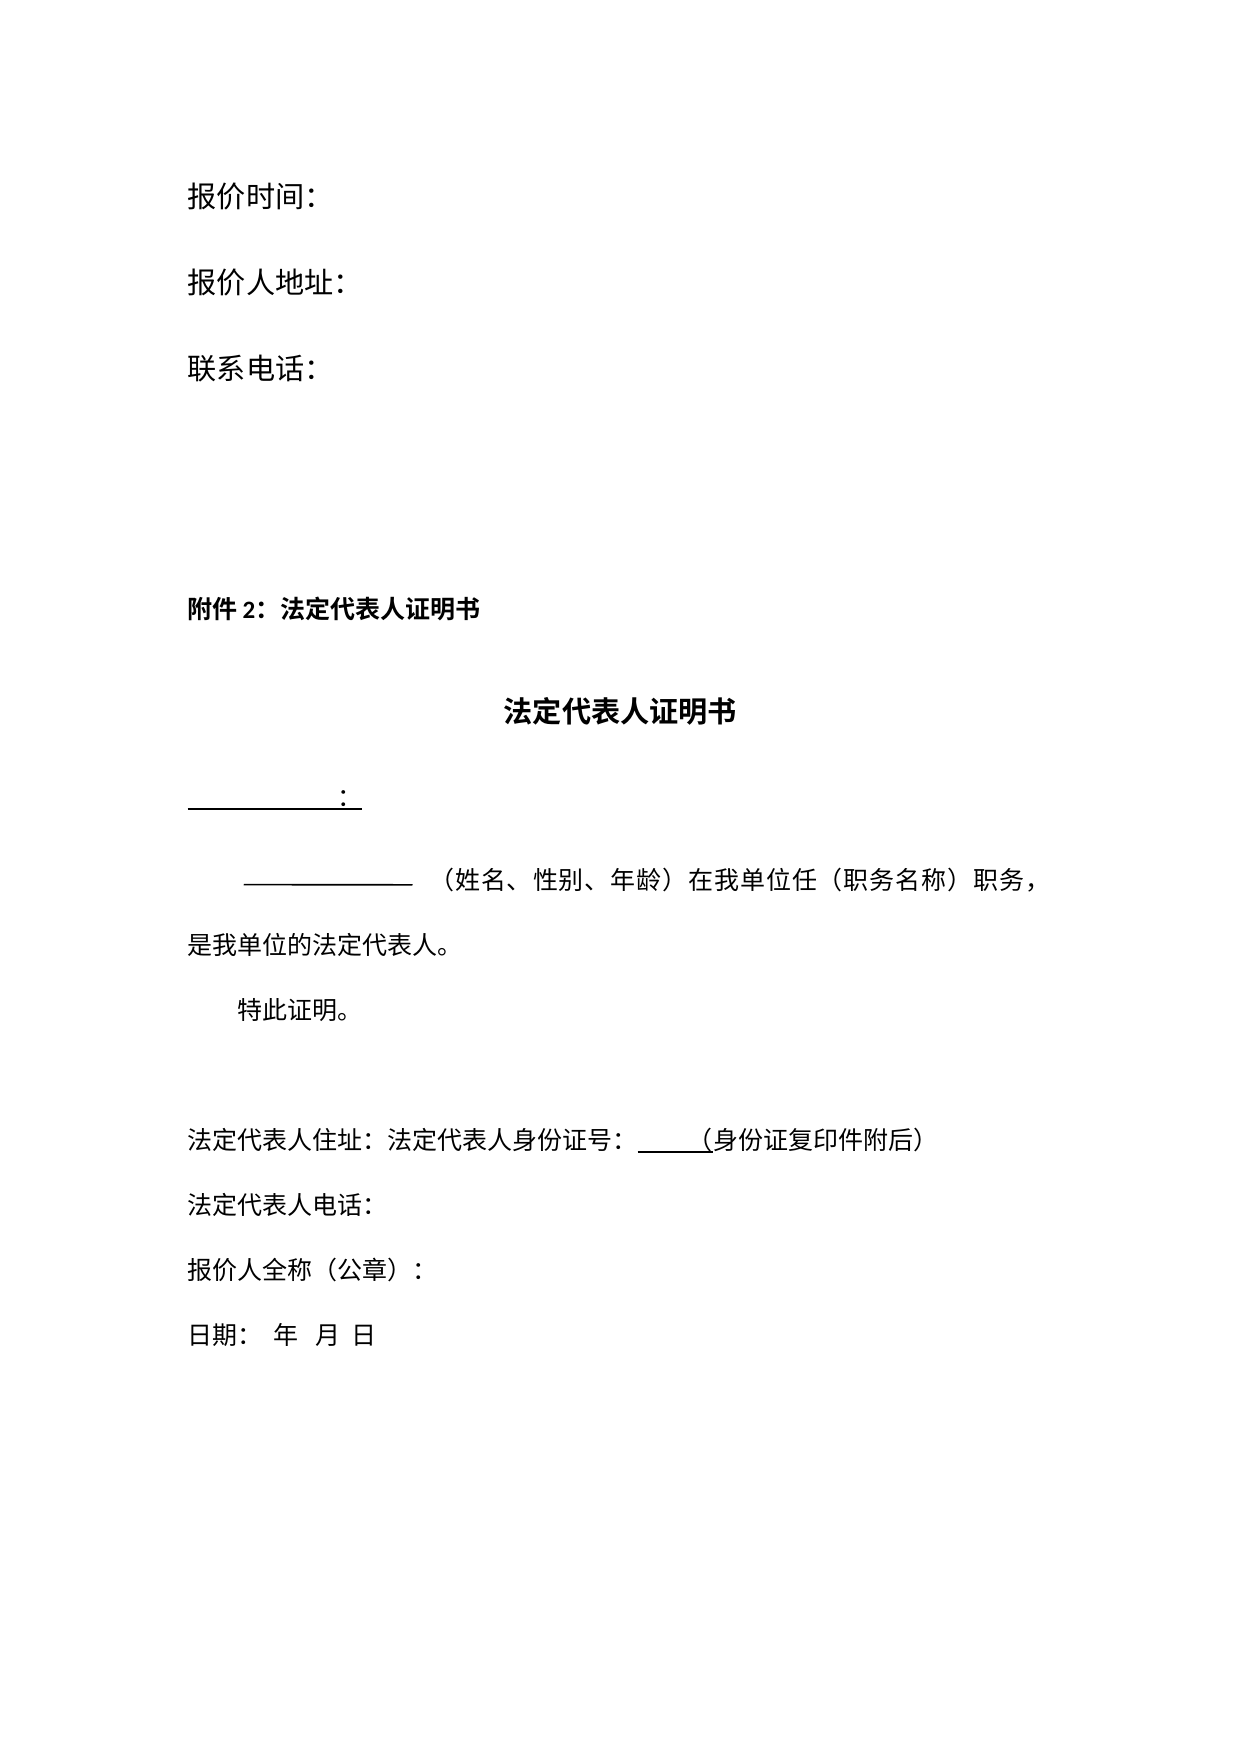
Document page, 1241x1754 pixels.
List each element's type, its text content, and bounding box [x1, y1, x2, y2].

subtitle 法定代表人证明书 [187, 677, 1053, 742]
text 报价人地址： [187, 248, 1053, 313]
text 法定代表人电话： 报价人全称（公章）： [187, 1171, 1053, 1301]
text ： [187, 763, 1053, 828]
text 报价时间： [187, 162, 1053, 227]
text 法定代表人住址：法定代表人身份证号： （身份证复印件附后） [187, 1106, 1053, 1171]
subtitle 附件2：法定代表人证明书 [187, 575, 1053, 640]
text （姓名、性别、年龄）在我单位任（职务名称）职务，是我单位的法定代表人。 特此证明。 [187, 846, 1053, 1073]
text 日期： 年 月 日 [187, 1301, 1053, 1366]
text 联系电话： [187, 334, 1053, 399]
